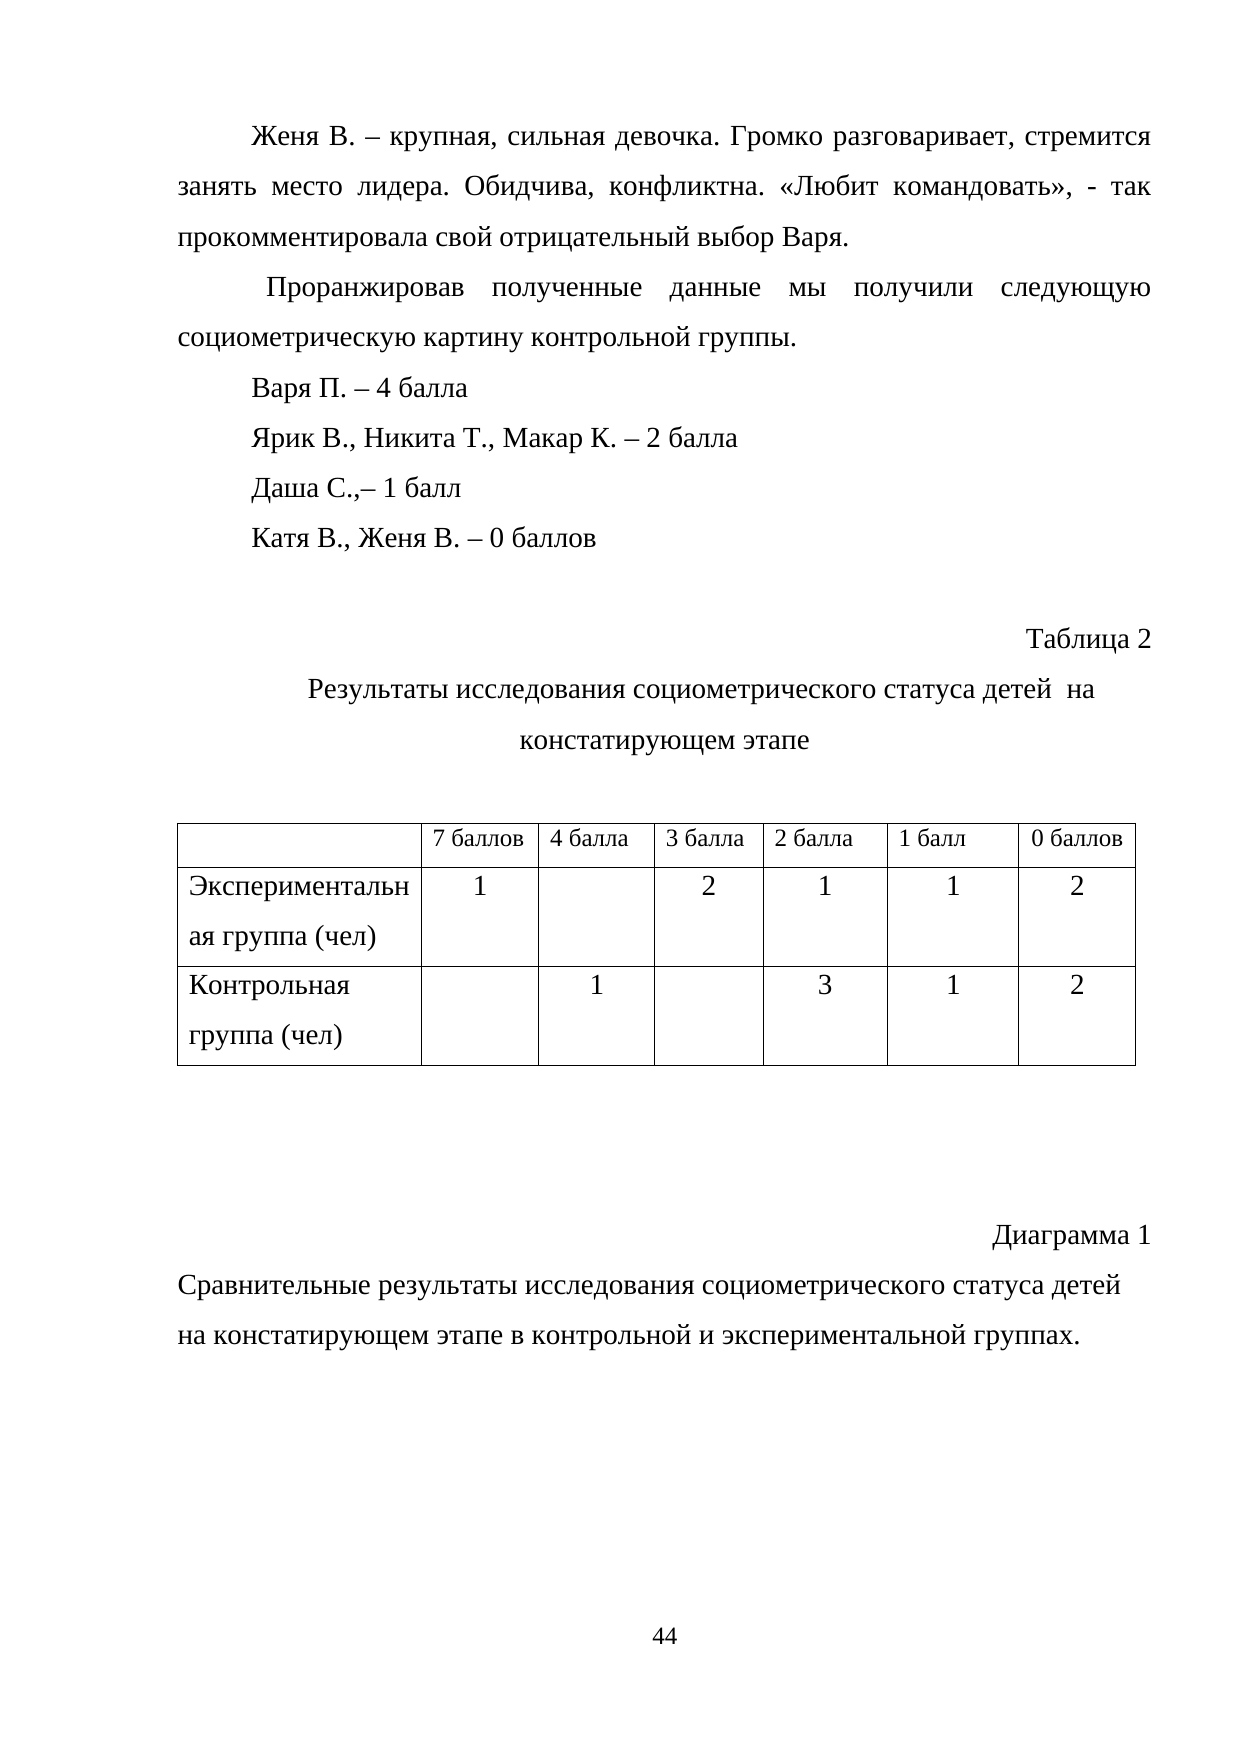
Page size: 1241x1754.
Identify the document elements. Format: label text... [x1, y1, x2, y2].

table_cell [655, 967, 763, 1065]
table_cell [422, 967, 538, 1065]
table_header 1 балл [888, 824, 1018, 867]
table_header 3 балла [655, 824, 763, 867]
table_cell 1 [539, 967, 654, 1065]
text Ярик В., Никита Т., Макар К. – 2 балла [177, 420, 1152, 453]
table_header 4 балла [539, 824, 654, 867]
table_cell 3 [764, 967, 887, 1065]
table_header [178, 824, 421, 867]
text Диаграмма 1 [177, 1217, 1152, 1250]
table_cell 1 [422, 868, 538, 966]
table_cell 1 [764, 868, 887, 966]
table_cell Экспериментальная группа (чел) [178, 868, 421, 966]
table_header 7 баллов [422, 824, 538, 867]
table_cell 2 [1019, 967, 1135, 1065]
text Результаты исследования социометрического статуса детей на констатирующем этапе [177, 672, 1152, 755]
table_cell 2 [1019, 868, 1135, 966]
text Проранжировав полученные данные мы получили следующую социометрическую картину контрольной группы. [177, 269, 1152, 353]
table_cell 1 [888, 868, 1018, 966]
text Сравнительные результаты исследования социометрического статуса детей на констатирующем этапе в контрольной и экспериментальной группах. [177, 1267, 1152, 1351]
table_cell 2 [655, 868, 763, 966]
table_cell [539, 868, 654, 966]
table_header 2 балла [764, 824, 887, 867]
text Женя В. – крупная, сильная девочка. Громко разговаривает, стремится занять место лидера. Обидчива, конфликтна. «Любит командовать», - так прокомментировала свой отрицательный выбор Варя. [177, 118, 1152, 252]
table_cell 1 [888, 967, 1018, 1065]
text Варя П. – 4 балла [177, 370, 1152, 403]
text Даша С.,– 1 балл [177, 470, 1152, 504]
text Катя В., Женя В. – 0 баллов [177, 521, 1152, 554]
table_cell Контрольная группа (чел) [178, 967, 421, 1065]
text Таблица 2 [177, 621, 1152, 655]
table_header 0 баллов [1019, 824, 1135, 867]
